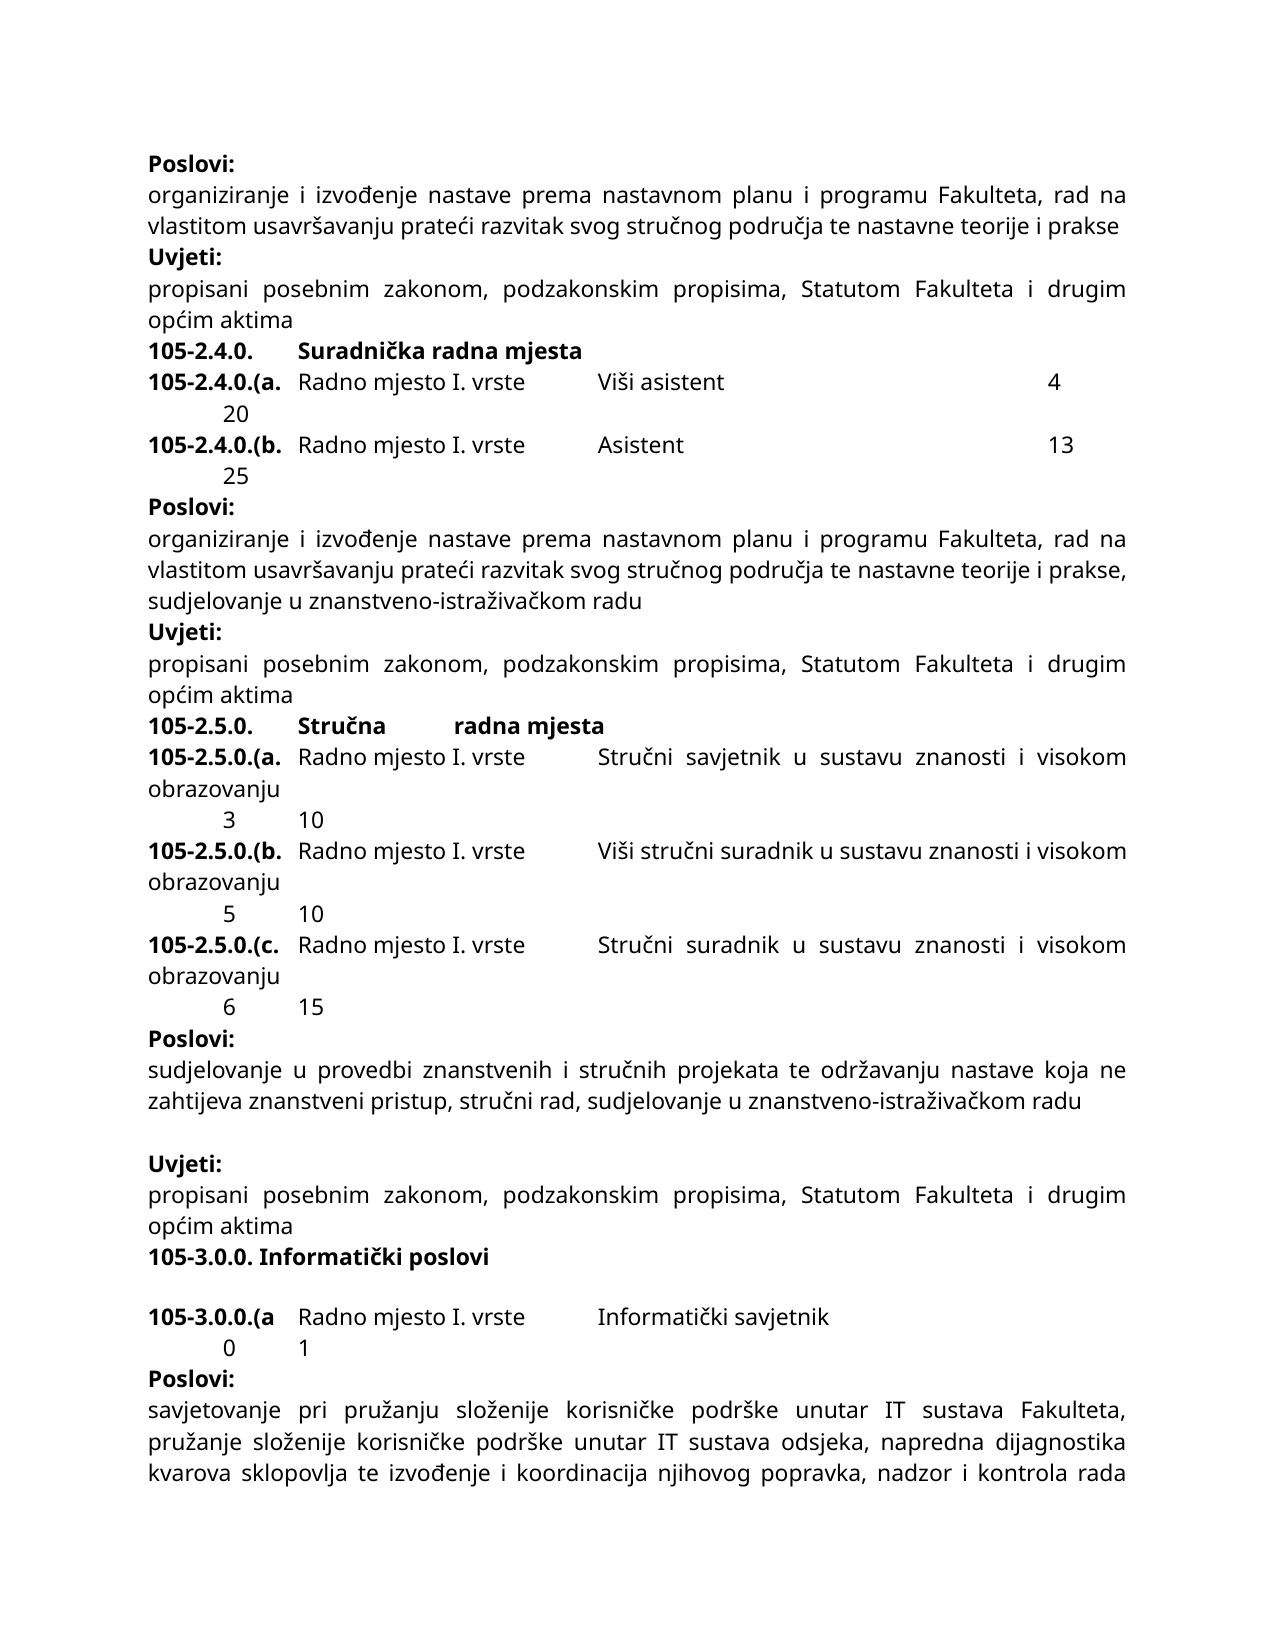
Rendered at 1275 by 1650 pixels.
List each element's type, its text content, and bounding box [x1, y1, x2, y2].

text Poslovi: [148, 491, 1127, 523]
text 105-2.5.0.(a. Radno mjesto I. vrste Stručni savjetnik u sustavu znanosti i visokom obrazovanju 3 10 [148, 741, 1127, 835]
text 105-2.5.0.(b. Radno mjesto I. vrste Viši stručni suradnik u sustavu znanosti i visokom obrazovanju 5 10 [148, 835, 1127, 929]
text organiziranje i izvođenje nastave prema nastavnom planu i programu Fakulteta, rad na vlastitom usavršavanju prateći razvitak svog stručnog područja te nastavne teorije i prakse [148, 179, 1127, 241]
text 105-3.0.0.(a Radno mjesto I. vrste Informatički savjetnik 0 1 [148, 1301, 1127, 1363]
text 105-2.4.0.(a. Radno mjesto I. vrste Viši asistent 4 20 [148, 366, 1127, 429]
text organiziranje i izvođenje nastave prema nastavnom planu i programu Fakulteta, rad na vlastitom usavršavanju prateći razvitak svog stručnog područja te nastavne teorije i prakse, sudjelovanje u znanstveno-istraživačkom radu [148, 523, 1127, 616]
text Uvjeti: [148, 616, 1127, 648]
text propisani posebnim zakonom, podzakonskim propisima, Statutom Fakulteta i drugim općim aktima [148, 648, 1127, 710]
text 105-2.5.0.(c. Radno mjesto I. vrste Stručni suradnik u sustavu znanosti i visokom obrazovanju 6 15 [148, 929, 1127, 1023]
text propisani posebnim zakonom, podzakonskim propisima, Statutom Fakulteta i drugim općim aktima [148, 273, 1127, 335]
text 105-3.0.0. Informatički poslovi [148, 1241, 1127, 1273]
text Poslovi: [148, 148, 1127, 179]
text propisani posebnim zakonom, podzakonskim propisima, Statutom Fakulteta i drugim općim aktima [148, 1179, 1127, 1241]
text 105-2.5.0. Stručna radna mjesta [148, 710, 1127, 741]
text Poslovi: [148, 1363, 1127, 1394]
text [148, 1394, 1127, 1488]
text 105-2.4.0.(b. Radno mjesto I. vrste Asistent 13 25 [148, 429, 1127, 491]
text sudjelovanje u provedbi znanstvenih i stručnih projekata te održavanju nastave koja ne zahtijeva znanstveni pristup, stručni rad, sudjelovanje u znanstveno-istraživačkom radu [148, 1054, 1127, 1148]
text Poslovi: [148, 1023, 1127, 1054]
text 105-2.4.0. Suradnička radna mjesta [148, 335, 1127, 366]
text Uvjeti: [148, 241, 1127, 273]
text Uvjeti: [148, 1148, 1127, 1179]
